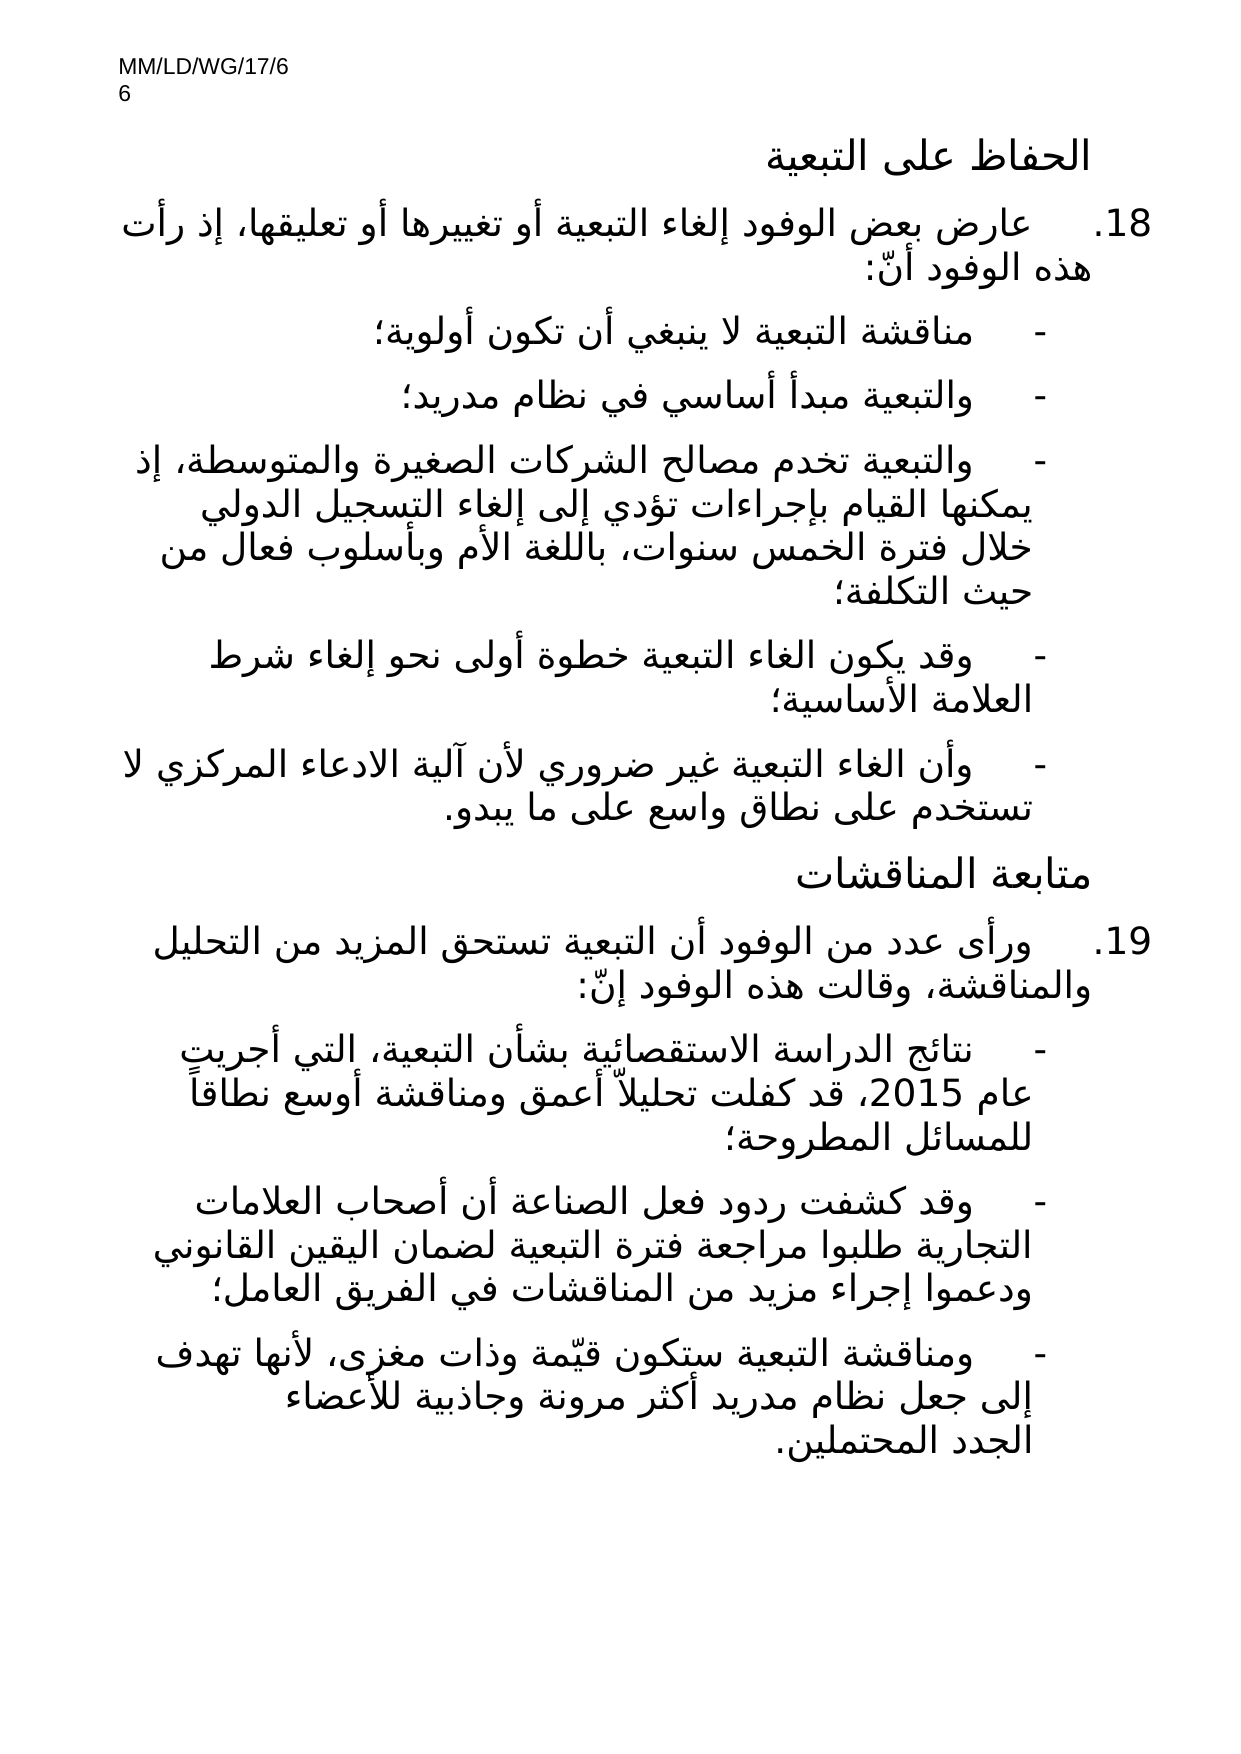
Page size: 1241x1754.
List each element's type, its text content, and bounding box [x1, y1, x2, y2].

list وقد كشفت ردود فعل الصناعة أن أصحاب العلامات التجارية طلبوا مراجعة فترة التبعية لضمان اليقين القانوني ودعموا إجراء مزيد من المناقشات في الفريق العامل؛ [118, 1179, 1033, 1311]
list وقد يكون الغاء التبعية خطوة أولى نحو إلغاء شرط العلامة الأساسية؛ [118, 634, 1033, 721]
text ورأى عدد من الوفود أن التبعية تستحق المزيد من التحليل والمناقشة، وقالت هذه الوفود إنّ: [118, 920, 1092, 1007]
subtitle متابعة المناقشات [118, 850, 1092, 899]
text عارض بعض الوفود إلغاء التبعية أو تغييرها أو تعليقها، إذ رأت هذه الوفود أنّ: [118, 202, 1092, 289]
list والتبعية مبدأ أساسي في نظام مدريد؛ [118, 374, 1033, 418]
list والتبعية تخدم مصالح الشركات الصغيرة والمتوسطة، إذ يمكنها القيام بإجراءات تؤدي إلى إلغاء التسجيل الدولي خلال فترة الخمس سنوات، باللغة الأم وبأسلوب فعال من حيث التكلفة؛ [118, 439, 1033, 613]
list ومناقشة التبعية ستكون قيّمة وذات مغزى، لأنها تهدف إلى جعل نظام مدريد أكثر مرونة وجاذبية للأعضاء الجدد المحتملين. [118, 1331, 1033, 1462]
list نتائج الدراسة الاستقصائية بشأن التبعية، التي أجريت عام 2015، قد كفلت تحليلاّ أعمق ومناقشة أوسع نطاقاً للمسائل المطروحة؛ [118, 1028, 1033, 1159]
subtitle الحفاظ على التبعية [118, 132, 1092, 181]
list مناقشة التبعية لا ينبغي أن تكون أولوية؛ [118, 310, 1033, 353]
list وأن الغاء التبعية غير ضروري لأن آلية الادعاء المركزي لا تستخدم على نطاق واسع على ما يبدو. [118, 742, 1033, 829]
